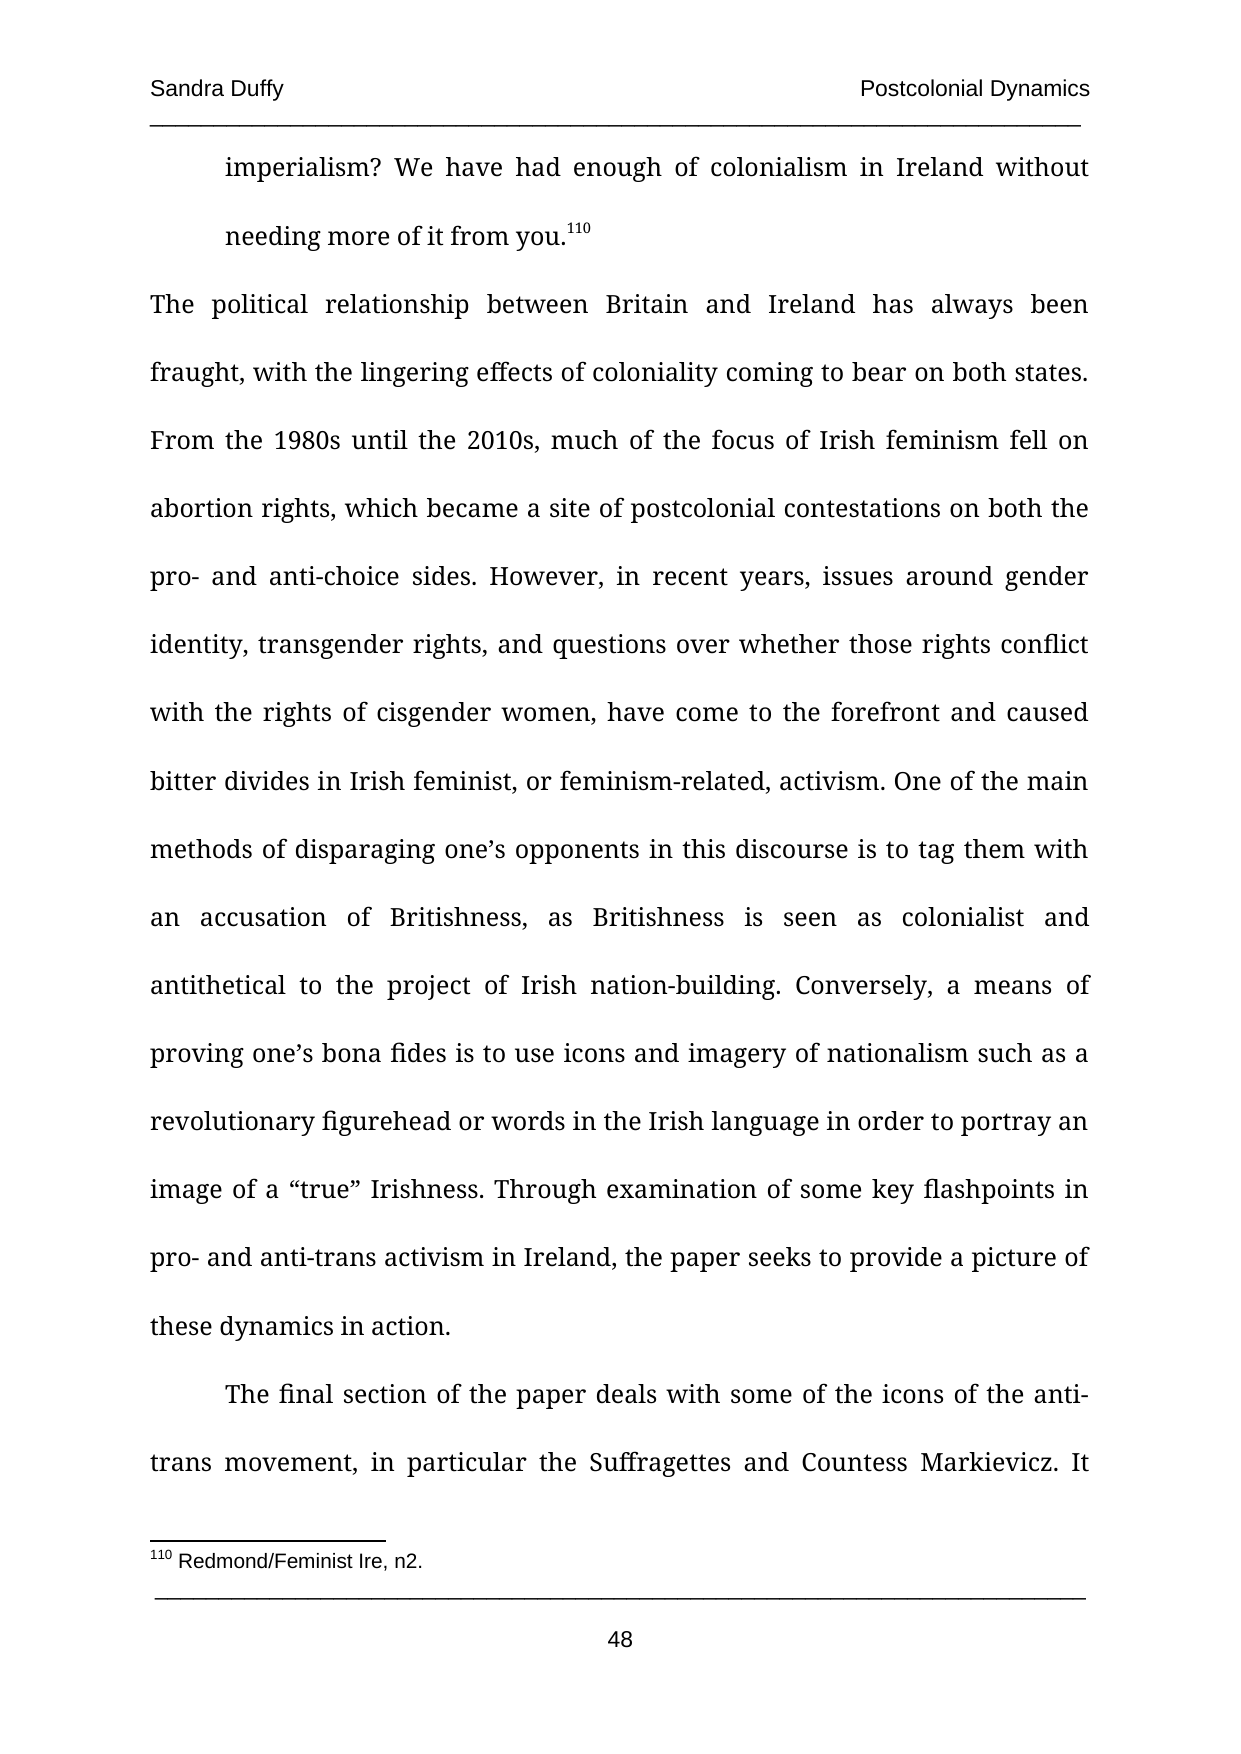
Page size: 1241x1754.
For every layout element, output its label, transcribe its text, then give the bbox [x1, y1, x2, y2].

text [150, 1376, 1090, 1478]
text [225, 150, 1090, 252]
text The political relationship between Britain and Ireland has always been fraught, with the lingering effects of coloniality coming to bear on both states. From the 1980s until the 2010s, much of the focus of Irish feminism fell on abortion rights, which became a site of postcolonial contestations on both the pro- and anti-choice sides. However, in recent years, issues around gender identity, transgender rights, and questions over whether those rights conflict with the rights of cisgender women, have come to the forefront and caused bitter divides in Irish feminist, or feminism-related, activism. One of the main methods of disparaging one’s opponents in this discourse is to tag them with an accusation of Britishness, as Britishness is seen as colonialist and antithetical to the project of Irish nation-building. Conversely, a means of proving one’s bona fides is to use icons and imagery of nationalism such as a revolutionary figurehead or words in the Irish language in order to portray an image of a “true” Irishness. Through examination of some key flashpoints in pro- and anti-trans activism in Ireland, the paper seeks to provide a picture of these dynamics in action. [150, 286, 1090, 1342]
